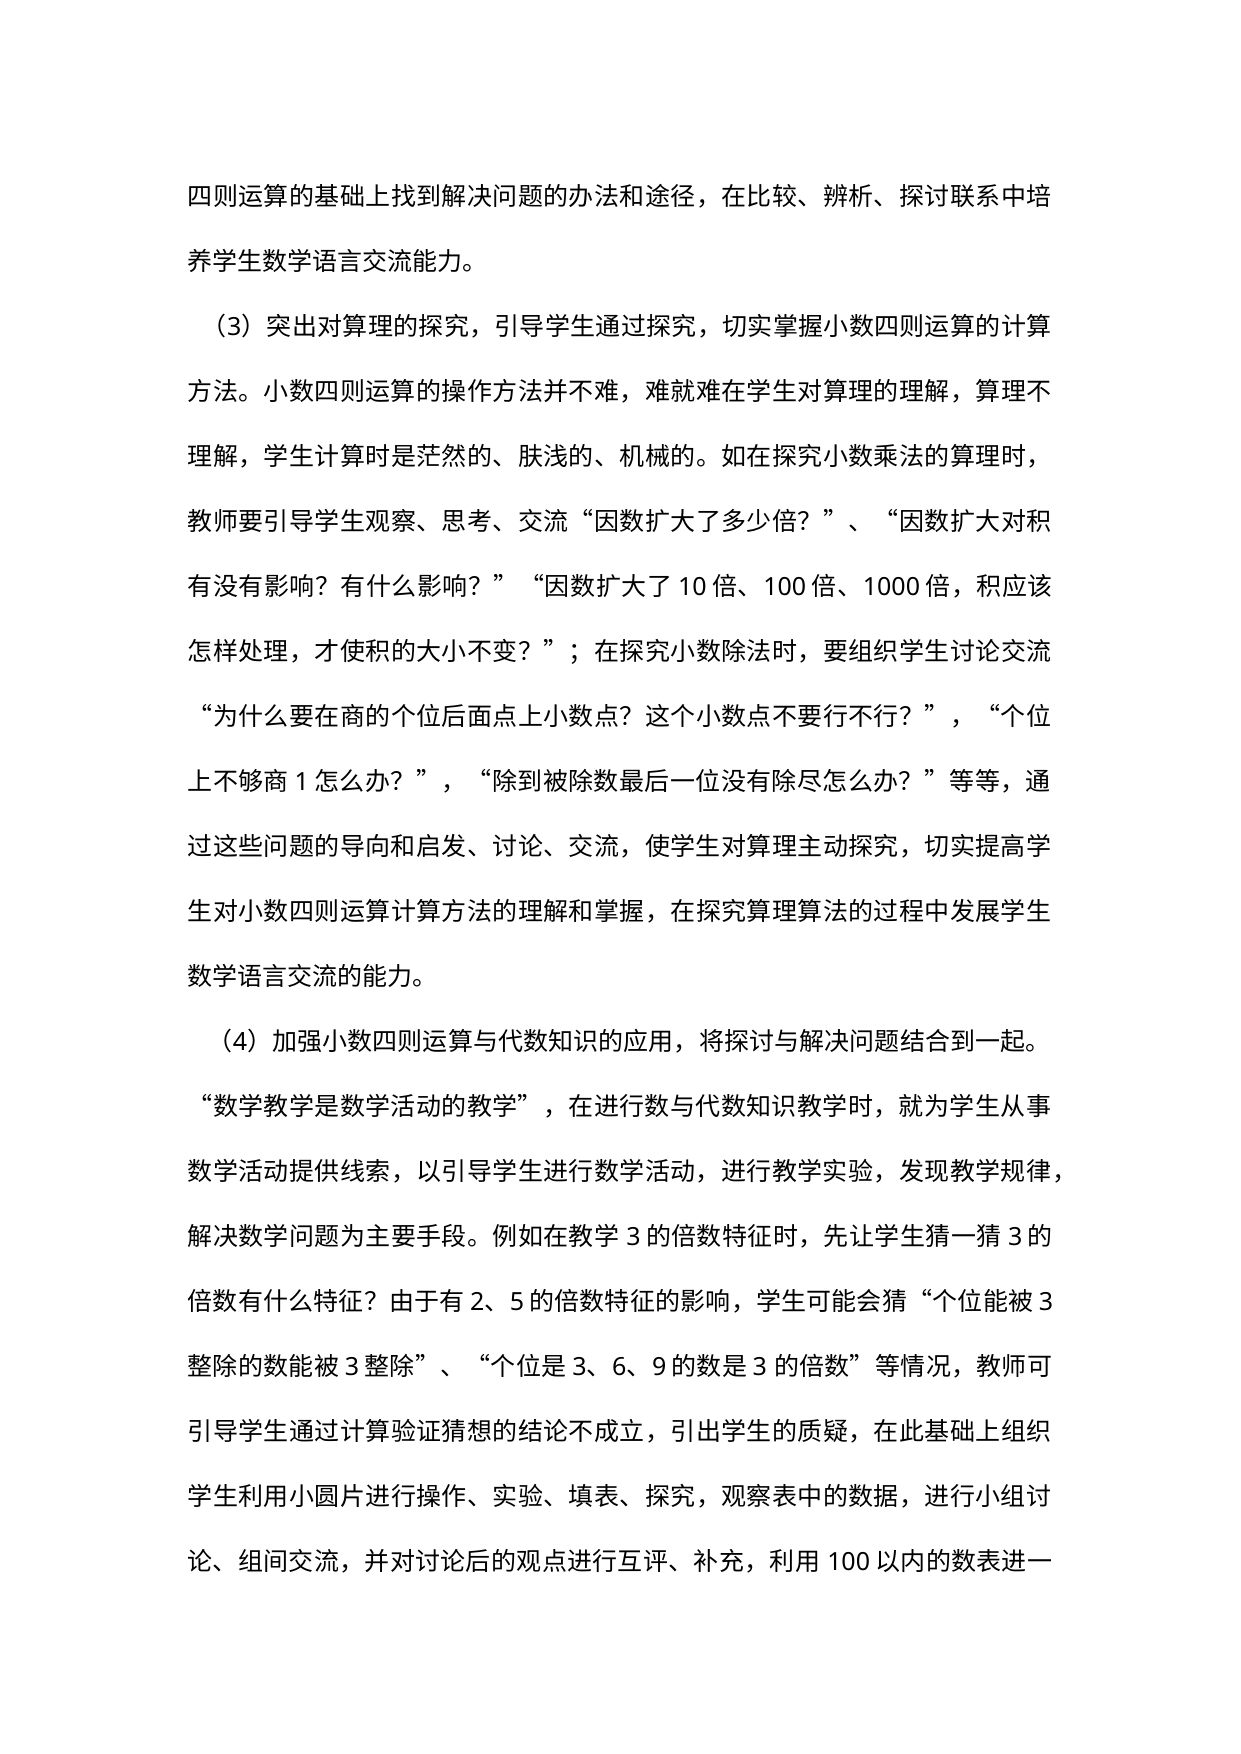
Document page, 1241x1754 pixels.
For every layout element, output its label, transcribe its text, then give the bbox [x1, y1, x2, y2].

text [187, 162, 1053, 292]
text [187, 1007, 1053, 1592]
text （3）突出对算理的探究，引导学生通过探究，切实掌握小数四则运算的计算方法。小数四则运算的操作方法并不难，难就难在学生对算理的理解，算理不理解，学生计算时是茫然的、肤浅的、机械的。如在探究小数乘法的算理时，教师要引导学生观察、思考、交流“因数扩大了多少倍？”、“因数扩大对积有没有影响？有什么影响？”“因数扩大了10倍、100倍、1000倍，积应该怎样处理，才使积的大小不变？”；在探究小数除法时，要组织学生讨论交流“为什么要在商的个位后面点上小数点？这个小数点不要行不行？”，“个位上不够商1怎么办？”，“除到被除数最后一位没有除尽怎么办？”等等，通过这些问题的导向和启发、讨论、交流，使学生对算理主动探究，切实提高学生对小数四则运算计算方法的理解和掌握，在探究算理算法的过程中发展学生数学语言交流的能力。 [187, 292, 1053, 1007]
